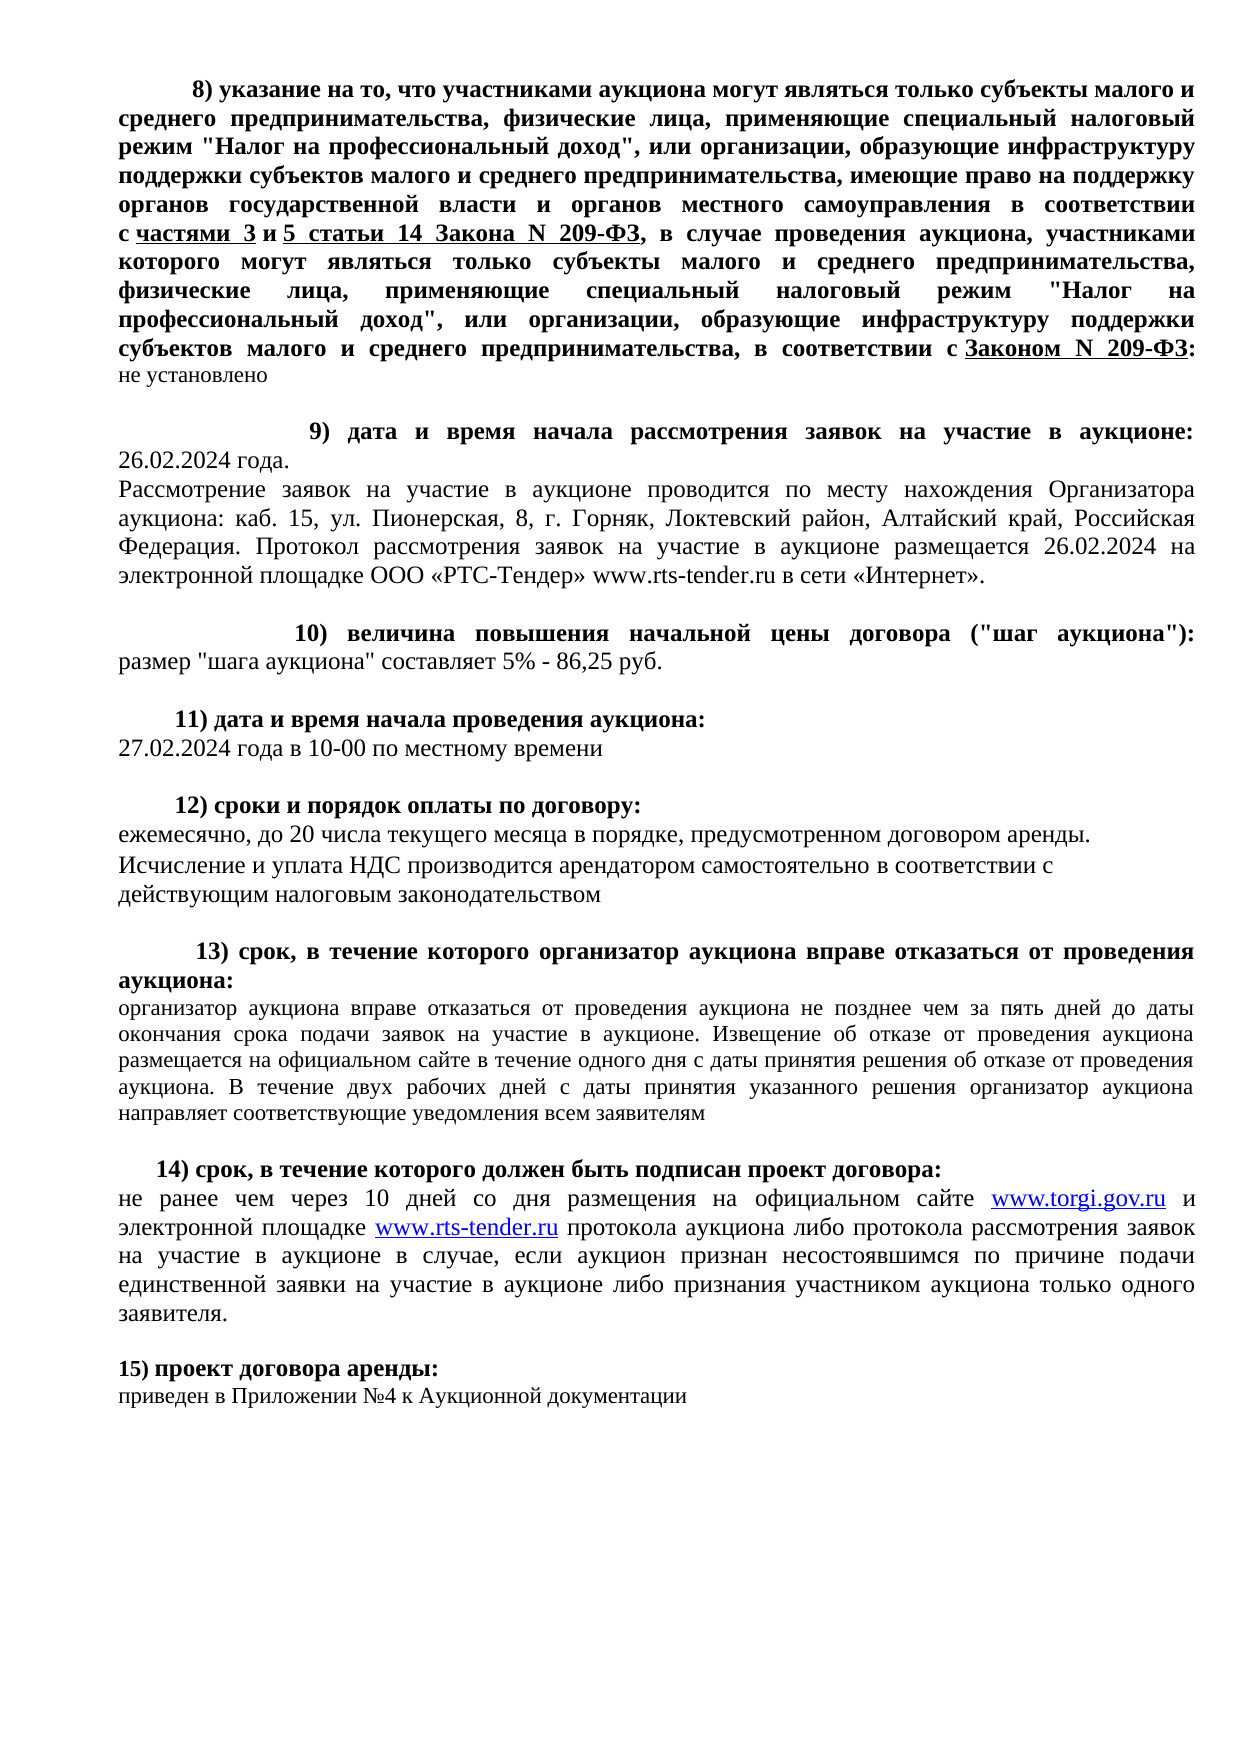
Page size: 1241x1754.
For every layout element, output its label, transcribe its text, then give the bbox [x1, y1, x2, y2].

text 11) дата и время начала проведения аукциона: [118, 704, 1196, 733]
text 12) сроки и порядок оплаты по договору: ежемесячно, до 20 числа текущего месяца в порядке, предусмотренном договором аренды. Исчисление и уплата НДС производится арендатором самостоятельно в соответствии с действующим налоговым законодательством [118, 790, 1196, 908]
text 10) величина повышения начальной цены договора ("шаг аукциона"): размер "шага аукциона" составляет 5% - 86,25 руб. [118, 618, 1196, 675]
text не ранее чем через 10 дней со дня размещения на официальном сайте www.torgi.gov.ru и электронной площадке www.rts-tender.ru протокола аукциона либо протокола рассмотрения заявок на участие в аукционе в случае, если аукцион признан несостоявшимся по причине подачи единственной заявки на участие в аукционе либо признания участником аукциона только одного заявителя. [118, 1183, 1196, 1327]
text приведен в Приложении №4 к Аукционной документации [118, 1382, 1196, 1408]
text 13) срок, в течение которого организатор аукциона вправе отказаться от проведения аукциона: организатор аукциона вправе отказаться от проведения аукциона не позднее чем за пять дней до даты окончания срока подачи заявок на участие в аукционе. Извещение об отказе от проведения аукциона размещается на официальном сайте в течение одного дня с даты принятия решения об отказе от проведения аукциона. В течение двух рабочих дней с даты принятия указанного решения организатор аукциона направляет соответствующие уведомления всем заявителям [118, 936, 1196, 1126]
text Рассмотрение заявок на участие в аукционе проводится по месту нахождения Организатора аукциона: каб. 15, ул. Пионерская, 8, г. Горняк, Локтевский район, Алтайский край, Российская Федерация. Протокол рассмотрения заявок на участие в аукционе размещается 26.02.2024 на электронной площадке ООО «РТС-Тендер» www.rts-tender.ru в сети «Интернет». [118, 474, 1196, 589]
text 14) срок, в течение которого должен быть подписан проект договора: [118, 1154, 1196, 1183]
text 27.02.2024 года в 10-00 по местному времени [118, 733, 1196, 761]
text 8) указание на то, что участниками аукциона могут являться только субъекты малого и среднего предпринимательства, физические лица, применяющие специальный налоговый режим "Налог на профессиональный доход", или организации, образующие инфраструктуру поддержки субъектов малого и среднего предпринимательства, имеющие право на поддержку органов государственной власти и органов местного самоуправления в соответствии с частями 3 и 5 статьи 14 Закона N 209-ФЗ, в случае проведения аукциона, участниками которого могут являться только субъекты малого и среднего предпринимательства, физические лица, применяющие специальный налоговый режим "Налог на профессиональный доход", или организации, образующие инфраструктуру поддержки субъектов малого и среднего предпринимательства, в соответствии с Законом N 209-ФЗ: не установлено [118, 74, 1196, 388]
text 15) проект договора аренды: [118, 1353, 1196, 1382]
text 9) дата и время начала рассмотрения заявок на участие в аукционе: 26.02.2024 года. [118, 416, 1196, 474]
